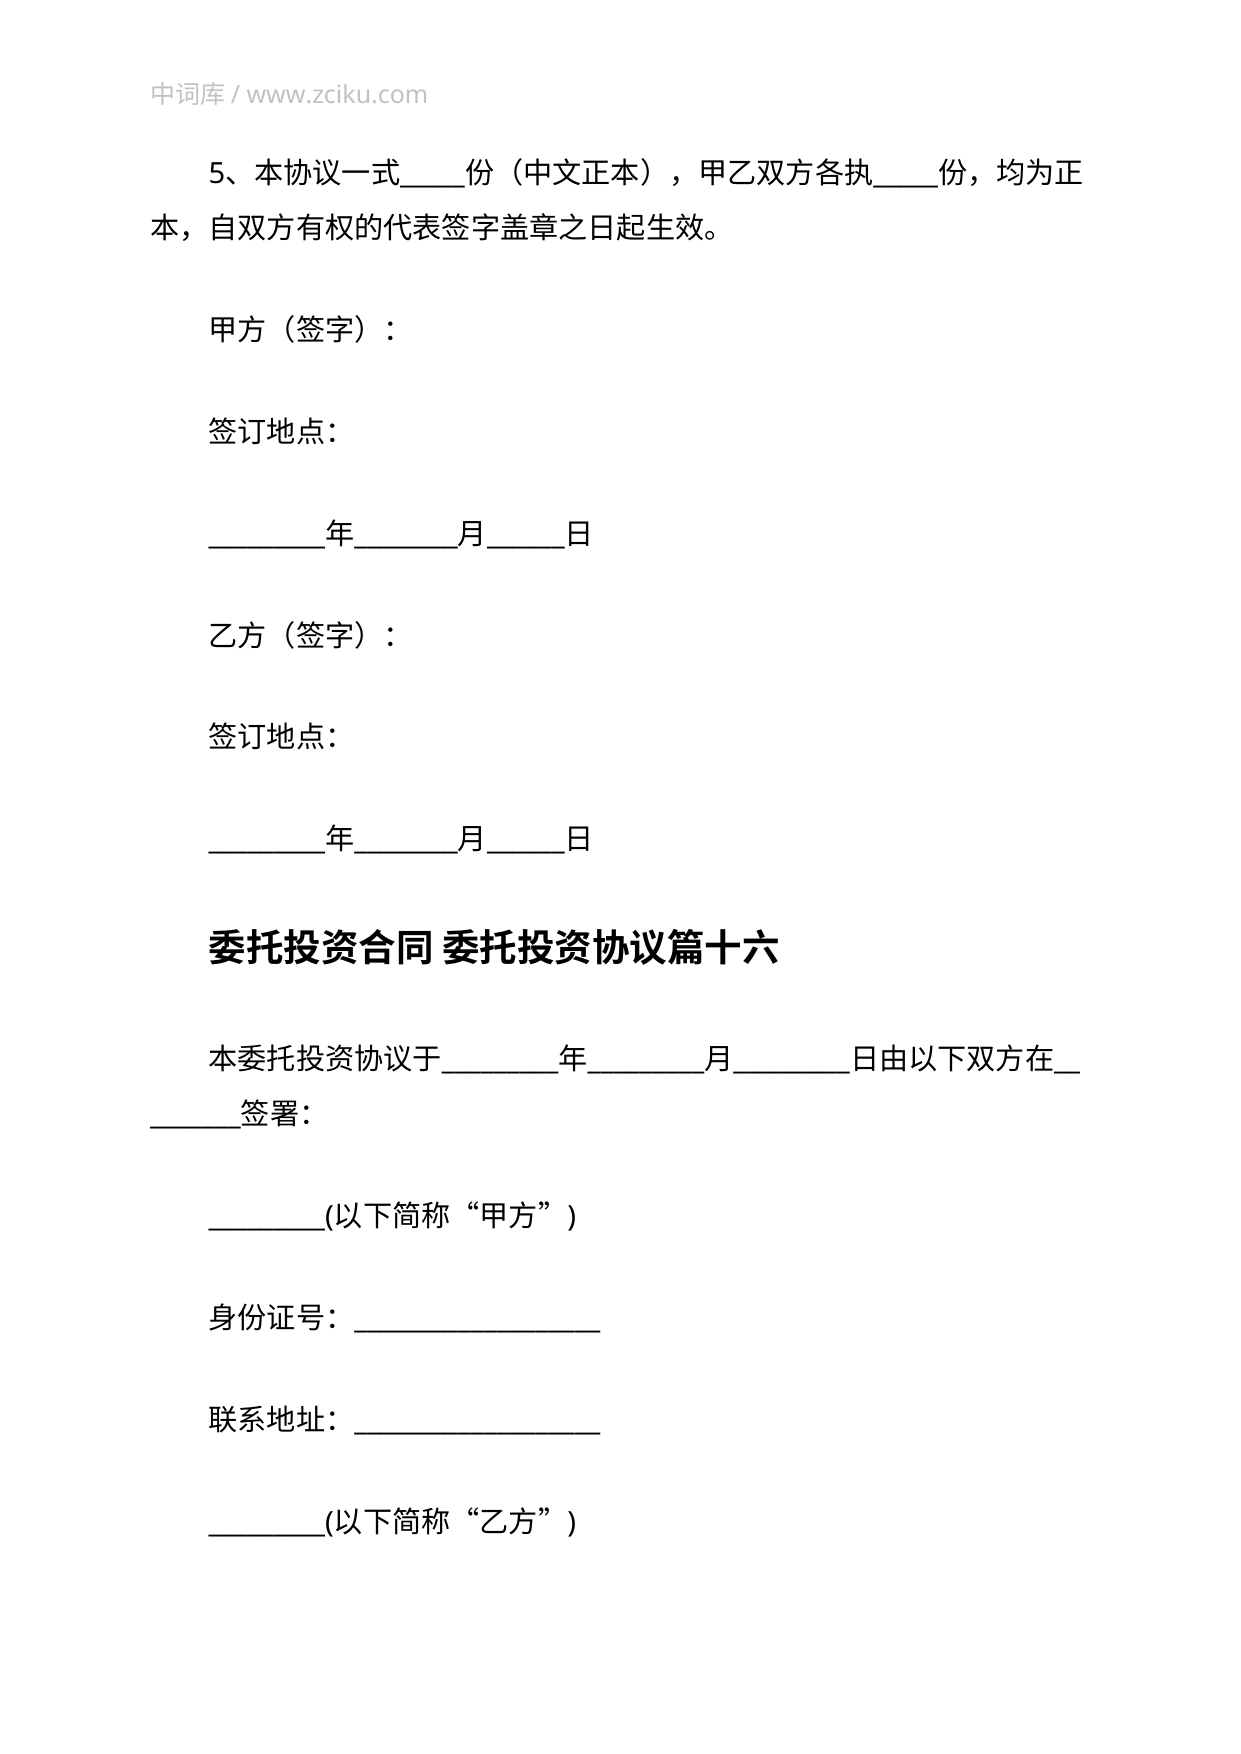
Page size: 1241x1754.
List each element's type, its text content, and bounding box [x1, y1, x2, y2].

text 本委托投资协议于_________年_________月_________日由以下双方在_________签署： [150, 1035, 1090, 1133]
text 签订地点： [150, 408, 1090, 451]
text _________年________月______日 [150, 510, 1090, 553]
text 乙方（签字）： [150, 612, 1090, 654]
text _________(以下简称“甲方”) [150, 1192, 1090, 1234]
text 签订地点： [150, 714, 1090, 756]
text _________年________月______日 [150, 816, 1090, 858]
text 身份证号：___________________ [150, 1294, 1090, 1337]
text 5、本协议一式_____份（中文正本），甲乙双方各执_____份，均为正本，自双方有权的代表签字盖章之日起生效。 [150, 150, 1090, 247]
text 委托投资合同 委托投资协议篇十六 [150, 918, 1090, 972]
text 甲方（签字）： [150, 307, 1090, 349]
text _________(以下简称“乙方”) [150, 1498, 1090, 1541]
text 联系地址：___________________ [150, 1396, 1090, 1438]
